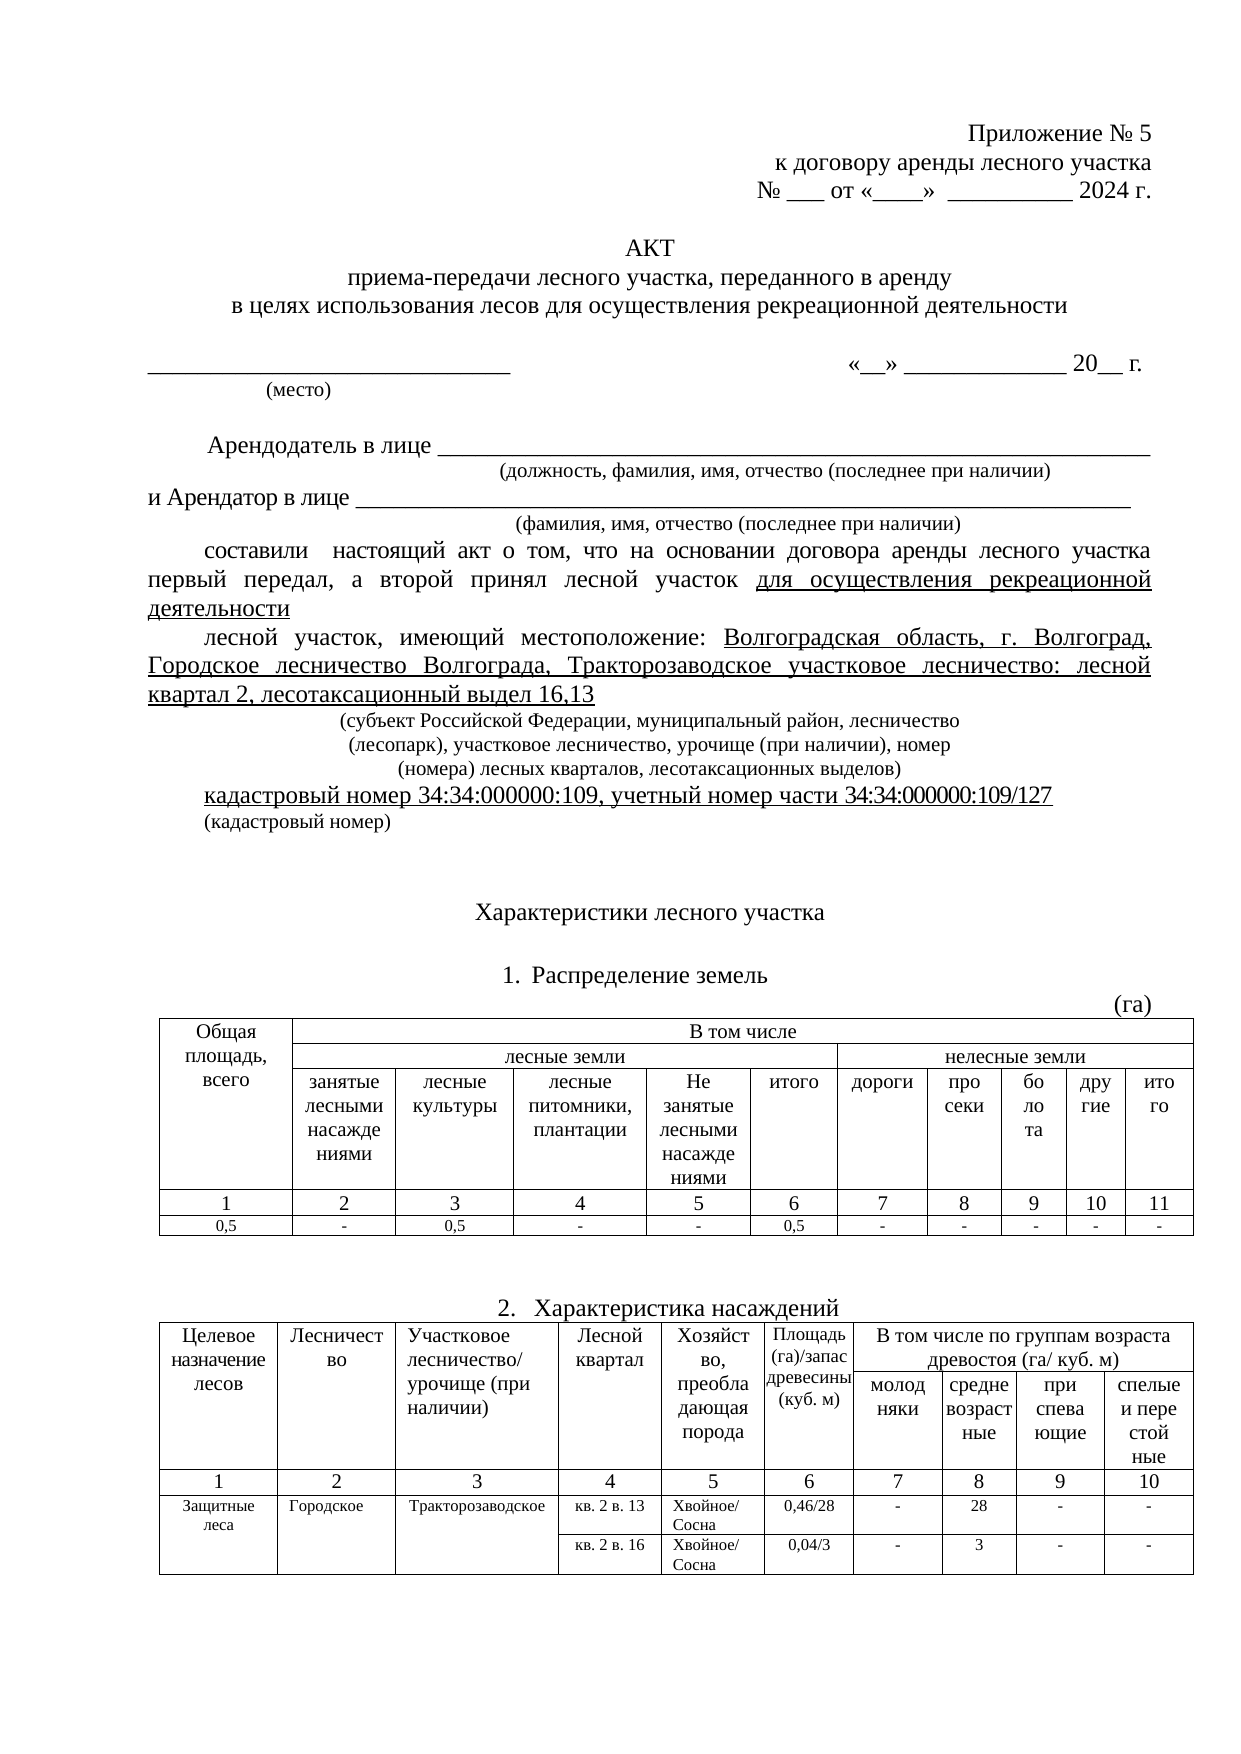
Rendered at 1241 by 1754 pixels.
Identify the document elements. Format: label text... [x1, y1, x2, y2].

text к договору аренды лесного участка [148, 147, 1152, 176]
table_cell 3 [396, 1190, 513, 1214]
table_cell занятые лесными насаждениями [293, 1069, 395, 1189]
table_cell Тракторозаводское [396, 1496, 558, 1573]
text (га) [148, 989, 1152, 1018]
table_cell 0,04/3 [765, 1535, 853, 1573]
table_cell спелые и пере стой ные [1105, 1372, 1193, 1468]
table_cell 3 [943, 1535, 1016, 1573]
table_cell 1 [160, 1190, 292, 1214]
table_cell - [1105, 1496, 1193, 1534]
text составили настоящий акт о том, что на основании договора аренды лесного участка первый передал, а второй принял лесной участок для осуществления рекреационной деятельности [148, 535, 1152, 622]
table_cell - [838, 1216, 927, 1235]
table_cell 6 [765, 1470, 853, 1495]
table_cell ито го [1126, 1069, 1193, 1189]
table_cell 5 [662, 1470, 764, 1495]
table_cell 10 [1105, 1470, 1193, 1495]
text приема-передачи лесного участка, переданного в аренду [148, 262, 1152, 291]
text Арендодатель в лице _________________________________________________________ [148, 430, 1152, 458]
table_cell 3 [396, 1470, 558, 1495]
table_cell бо ло та [1002, 1069, 1066, 1189]
table_cell 0,5 [160, 1216, 292, 1235]
text _____________________________ «__» _____________ 20__ г. [148, 348, 1152, 377]
text (место) [148, 377, 1152, 401]
table_cell 1 [160, 1470, 277, 1495]
table_header Целевое назначение лесов [160, 1323, 277, 1468]
table_cell - [1126, 1216, 1193, 1235]
table_cell 9 [1017, 1470, 1104, 1495]
subtitle (номера) лесных кварталов, лесотаксационных выделов) [148, 756, 1152, 780]
text лесной участок, имеющий местоположение: Волгоградская область, г. Волгоград, Городское лесничество Волгограда, Тракторозаводское участковое лесничество: лесной квартал 2, лесотаксационный выдел 16,13 [148, 622, 1152, 708]
text в целях использования лесов для осуществления рекреационной деятельности [148, 291, 1152, 319]
table_cell 0,46/28 [765, 1496, 853, 1534]
list Распределение земель [118, 960, 1152, 989]
table_cell Городское [278, 1496, 395, 1573]
table_cell - [928, 1216, 1001, 1235]
text (фамилия, имя, отчество (последнее при наличии) [148, 511, 1152, 535]
table_cell другие [1067, 1069, 1125, 1189]
table_cell кв. 2 в. 13 [559, 1496, 661, 1534]
table_cell 4 [559, 1470, 661, 1495]
table_cell про секи [928, 1069, 1001, 1189]
table_cell 8 [928, 1190, 1001, 1214]
table_cell 2 [293, 1190, 395, 1214]
table_header Лесной квартал [559, 1323, 661, 1468]
subtitle (субъект Российской Федерации, муниципальный район, лесничество [148, 708, 1152, 732]
table_header Участковое лесничество/ урочище (при наличии) [396, 1323, 558, 1468]
table_cell лесные культуры [396, 1069, 513, 1189]
table_cell Хвойное/ Сосна [662, 1496, 764, 1534]
table_cell Хвойное/ Сосна [662, 1535, 764, 1573]
table_cell 10 [1067, 1190, 1125, 1214]
table_cell - [1017, 1535, 1104, 1573]
table_cell нелесные земли [838, 1044, 1193, 1068]
table_cell 0,5 [751, 1216, 837, 1235]
table_cell - [1017, 1496, 1104, 1534]
table_cell 8 [943, 1470, 1016, 1495]
table_header В том числе [293, 1019, 1193, 1043]
subtitle Характеристики лесного участка [148, 897, 1152, 925]
text (должность, фамилия, имя, отчество (последнее при наличии) [148, 458, 1152, 482]
table_cell лесные земли [293, 1044, 837, 1068]
table_cell 5 [647, 1190, 750, 1214]
table_cell - [293, 1216, 395, 1235]
table_cell 6 [751, 1190, 837, 1214]
table_cell 9 [1002, 1190, 1066, 1214]
text № ___ от «____» __________ 2024 г. [148, 176, 1152, 204]
table_cell - [854, 1535, 942, 1573]
table_cell - [854, 1496, 942, 1534]
table_cell итого [751, 1069, 837, 1189]
table_cell молодняки [854, 1372, 942, 1468]
table_cell - [1002, 1216, 1066, 1235]
table_cell лесные питомники, плантации [514, 1069, 646, 1189]
table_cell - [1067, 1216, 1125, 1235]
table_header Общая площадь, всего [160, 1019, 292, 1189]
table_cell 7 [838, 1190, 927, 1214]
text (кадастровый номер) [148, 809, 1152, 833]
table_cell - [647, 1216, 750, 1235]
text и Арендатор в лице ______________________________________________________________ [148, 482, 1152, 511]
subtitle (лесопарк), участковое лесничество, урочище (при наличии), номер [148, 732, 1152, 756]
table_cell 11 [1126, 1190, 1193, 1214]
table_header Лесничество [278, 1323, 395, 1468]
table_cell - [514, 1216, 646, 1235]
text Приложение № 5 [148, 118, 1152, 147]
table_cell кв. 2 в. 16 [559, 1535, 661, 1573]
table_cell 0,5 [396, 1216, 513, 1235]
table_cell Защитные леса [160, 1496, 277, 1573]
table_cell 7 [854, 1470, 942, 1495]
table_header Хозяйство, преобладающая порода [662, 1323, 764, 1468]
table_cell 28 [943, 1496, 1016, 1534]
table_cell - [1105, 1535, 1193, 1573]
table_cell 2 [278, 1470, 395, 1495]
text кадастровый номер 34:34:000000:109, учетный номер части 34:34:000000:109/127 [148, 780, 1152, 809]
table_cell средне возрастные [943, 1372, 1016, 1468]
table_cell при спева ющие [1017, 1372, 1104, 1468]
table_cell Не занятые лесными насаждениями [647, 1069, 750, 1189]
list Характеристика насаждений [148, 1293, 1152, 1322]
table_cell дороги [838, 1069, 927, 1189]
table_header В том числе по группам возраста древостоя (га/ куб. м) [854, 1323, 1193, 1371]
table_cell 4 [514, 1190, 646, 1214]
text АКТ [148, 233, 1152, 262]
table_header Площадь (га)/запас древесины (куб. м) [765, 1323, 853, 1468]
